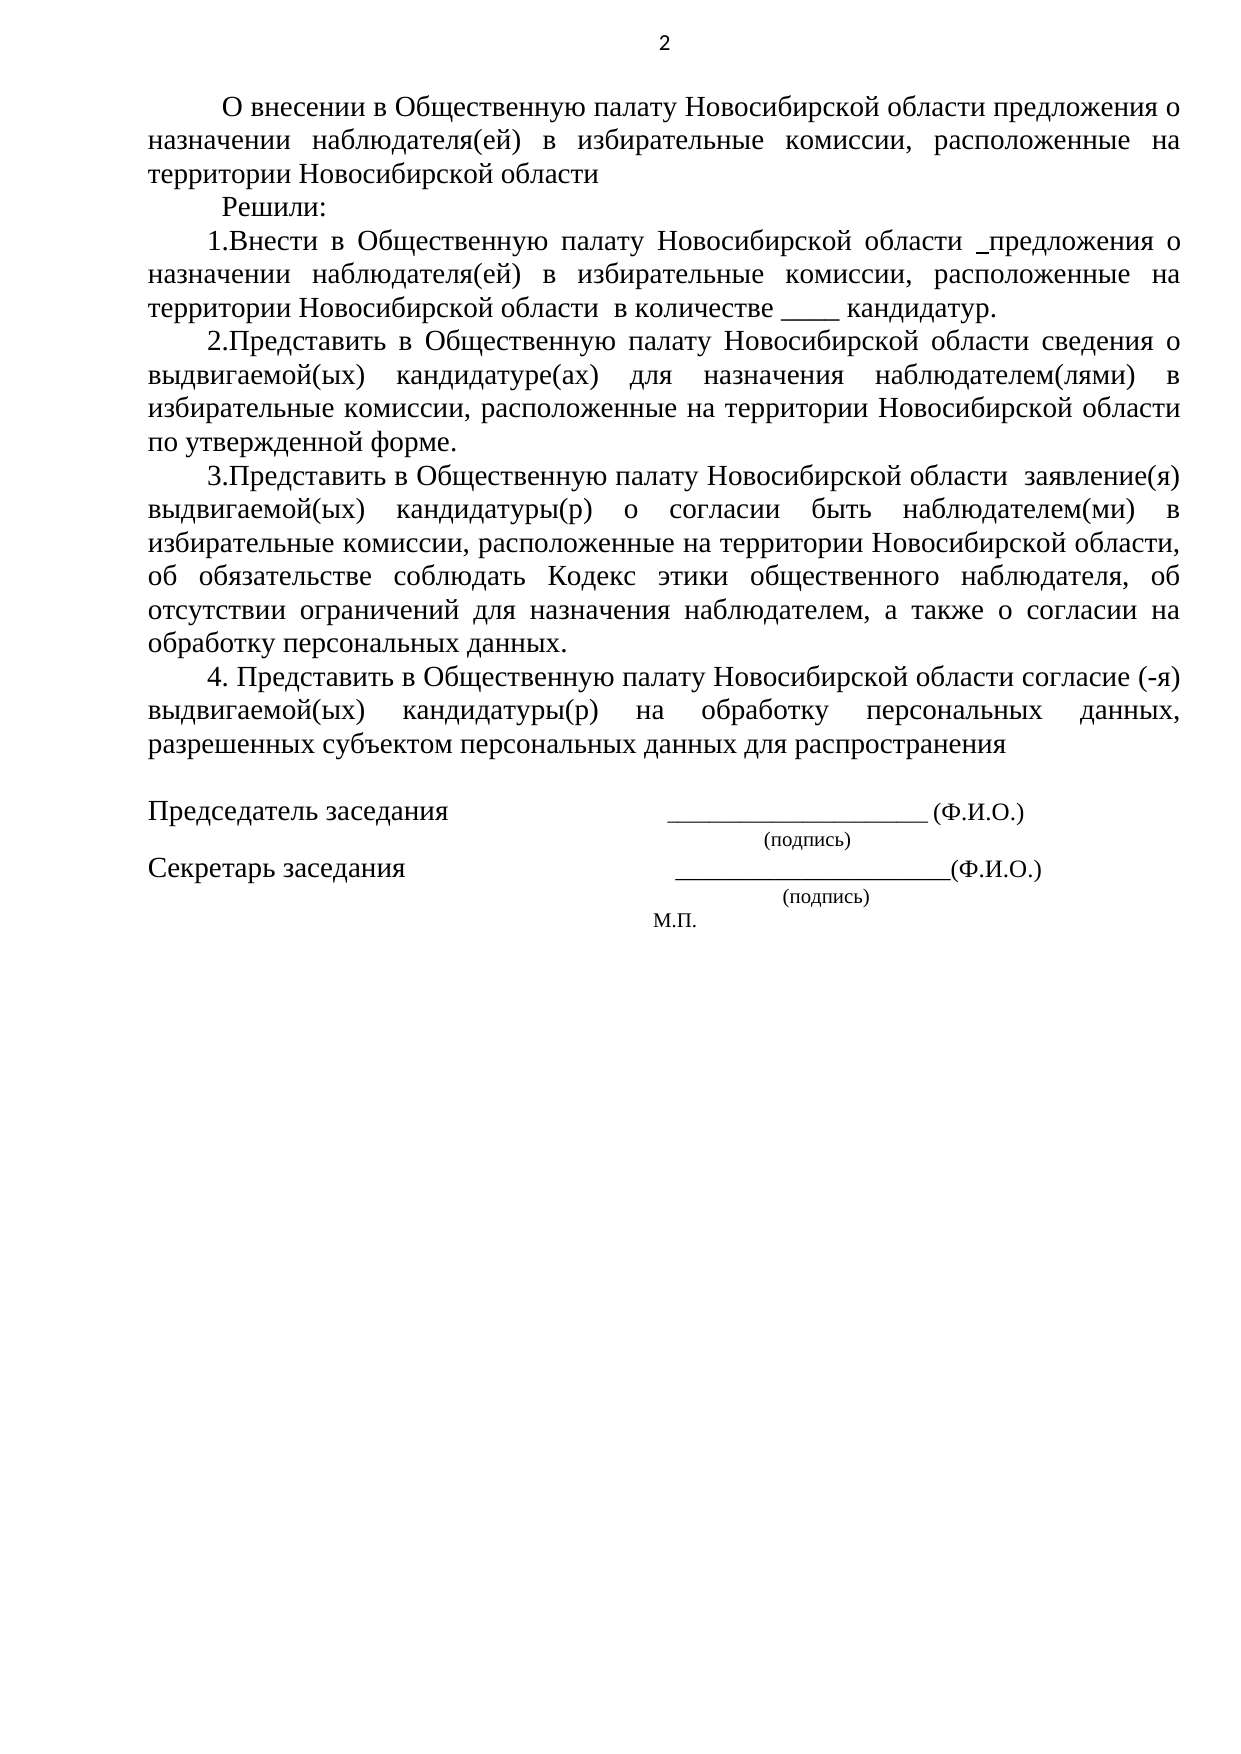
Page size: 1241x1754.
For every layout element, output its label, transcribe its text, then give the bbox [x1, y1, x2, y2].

text (подпись) [664, 827, 1181, 851]
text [148, 89, 1181, 189]
text 2.Представить в Общественную палату Новосибирской области сведения о выдвигаемой(ых) кандидатуре(ах) для назначения наблюдателем(лями) в избирательные комиссии, расположенные на территории Новосибирской области по утвержденной форме. [148, 323, 1181, 458]
text Решили: [148, 189, 1181, 223]
text Председатель заседания _________________________ (Ф.И.О.) [148, 793, 1181, 827]
text (подпись) [148, 884, 1181, 908]
text 3.Представить в Общественную палату Новосибирской области заявление(я) выдвигаемой(ых) кандидатуры(р) о согласии быть наблюдателем(ми) в избирательные комиссии, расположенные на территории Новосибирской области, об обязательстве соблюдать Кодекс этики общественного наблюдателя, об отсутствии ограничений для назначения наблюдателем, а также о согласии на обработку персональных данных. [148, 458, 1181, 659]
text Секретарь заседания ______________________(Ф.И.О.) [148, 851, 1181, 884]
text М.П. [148, 908, 1181, 932]
text 4. Представить в Общественную палату Новосибирской области согласие (-я) выдвигаемой(ых) кандидатуры(р) на обработку персональных данных, разрешенных субъектом персональных данных для распространения [148, 659, 1181, 759]
text 1.Внести в Общественную палату Новосибирской области предложения о назначении наблюдателя(ей) в избирательные комиссии, расположенные на территории Новосибирской области в количестве ____ кандидатур. [148, 223, 1181, 323]
